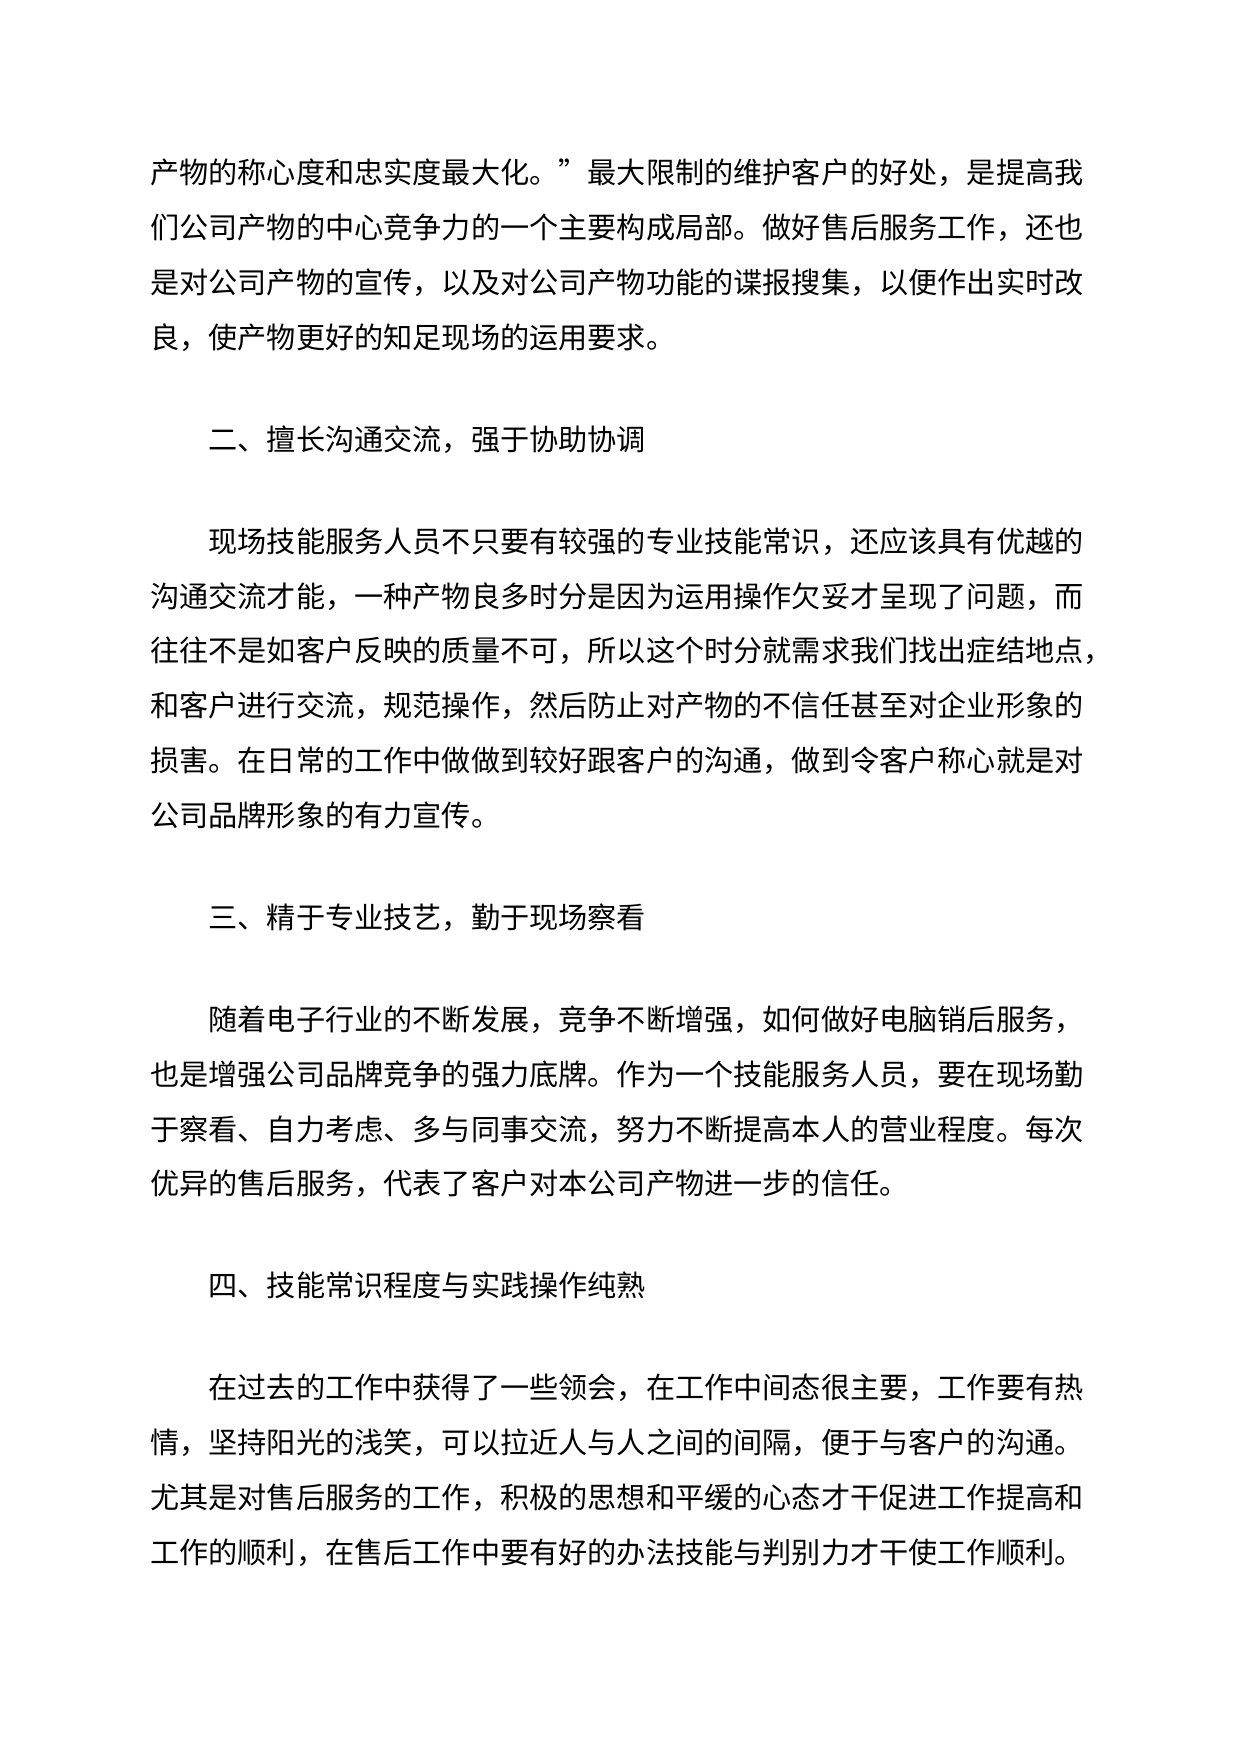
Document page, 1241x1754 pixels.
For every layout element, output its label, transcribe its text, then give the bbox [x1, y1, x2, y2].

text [150, 150, 1090, 357]
text 在过去的工作中获得了一些领会，在工作中间态很主要，工作要有热情，坚持阳光的浅笑，可以拉近人与人之间的间隔，便于与客户的沟通。尤其是对售后服务的工作，积极的思想和平缓的心态才干促进工作提高和工作的顺利，在售后工作中要有好的办法技能与判别力才干使工作顺利。 [150, 1364, 1090, 1571]
text 随着电子行业的不断发展，竞争不断增强，如何做好电脑销后服务，也是增强公司品牌竞争的强力底牌。作为一个技能服务人员，要在现场勤于察看、自力考虑、多与同事交流，努力不断提高本人的营业程度。每次优异的售后服务，代表了客户对本公司产物进一步的信任。 [150, 996, 1090, 1203]
text 现场技能服务人员不只要有较强的专业技能常识，还应该具有优越的沟通交流才能，一种产物良多时分是因为运用操作欠妥才呈现了问题，而往往不是如客户反映的质量不可，所以这个时分就需求我们找出症结地点，和客户进行交流，规范操作，然后防止对产物的不信任甚至对企业形象的损害。在日常的工作中做做到较好跟客户的沟通，做到令客户称心就是对公司品牌形象的有力宣传。 [150, 518, 1090, 835]
text 二、擅长沟通交流，强于协助协调 [150, 416, 1090, 459]
text 四、技能常识程度与实践操作纯熟 [150, 1263, 1090, 1305]
text 三、精于专业技艺，勤于现场察看 [150, 894, 1090, 937]
